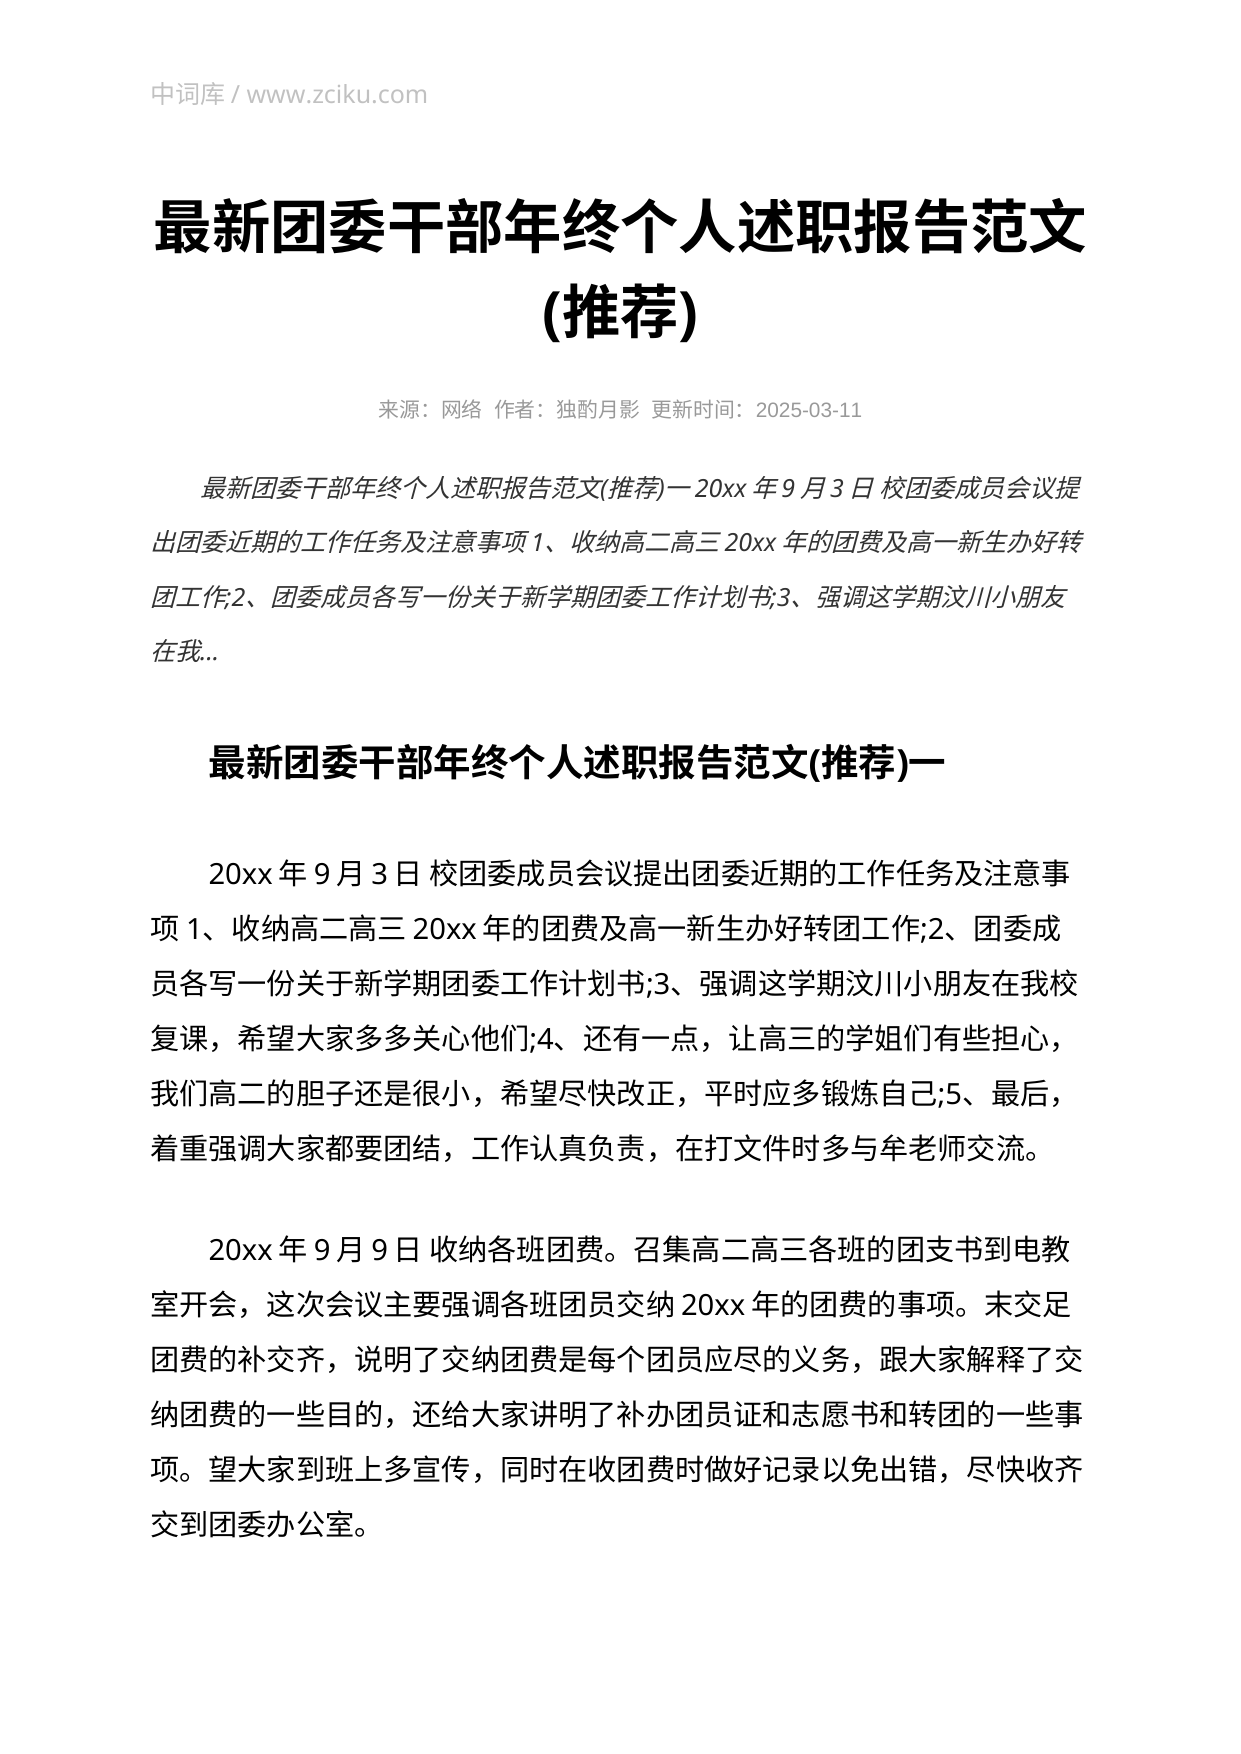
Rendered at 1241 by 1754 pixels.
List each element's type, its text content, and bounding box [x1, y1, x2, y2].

text 20xx年9月3日 校团委成员会议提出团委近期的工作任务及注意事项 1、收纳高二高三20xx年的团费及高一新生办好转团工作;2、团委成员各写一份关于新学期团委工作计划书;3、强调这学期汶川小朋友在我校复课，希望大家多多关心他们;4、还有一点，让高三的学姐们有些担心，我们高二的胆子还是很小，希望尽快改正，平时应多锻炼自己;5、最后，着重强调大家都要团结，工作认真负责，在打文件时多与牟老师交流。 [150, 850, 1090, 1167]
text 最新团委干部年终个人述职报告范文(推荐)一20xx年9月3日 校团委成员会议提出团委近期的工作任务及注意事项 1、收纳高二高三20xx年的团费及高一新生办好转团工作;2、团委成员各写一份关于新学期团委工作计划书;3、强调这学期汶川小朋友在我... [150, 468, 1090, 668]
text 20xx年9月9日 收纳各班团费。召集高二高三各班的团支书到电教室开会，这次会议主要强调各班团员交纳20xx年的团费的事项。末交足团费的补交齐，说明了交纳团费是每个团员应尽的义务，跟大家解释了交纳团费的一些目的，还给大家讲明了补办团员证和志愿书和转团的一些事项。望大家到班上多宣传，同时在收团费时做好记录以免出错，尽快收齐交到团委办公室。 [150, 1227, 1090, 1544]
text 最新团委干部年终个人述职报告范文(推荐)一 [150, 733, 1090, 787]
text 来源：网络 作者：独酌月影 更新时间：2025-03-11 [150, 397, 1090, 421]
subtitle 最新团委干部年终个人述职报告范文(推荐) [150, 181, 1090, 351]
